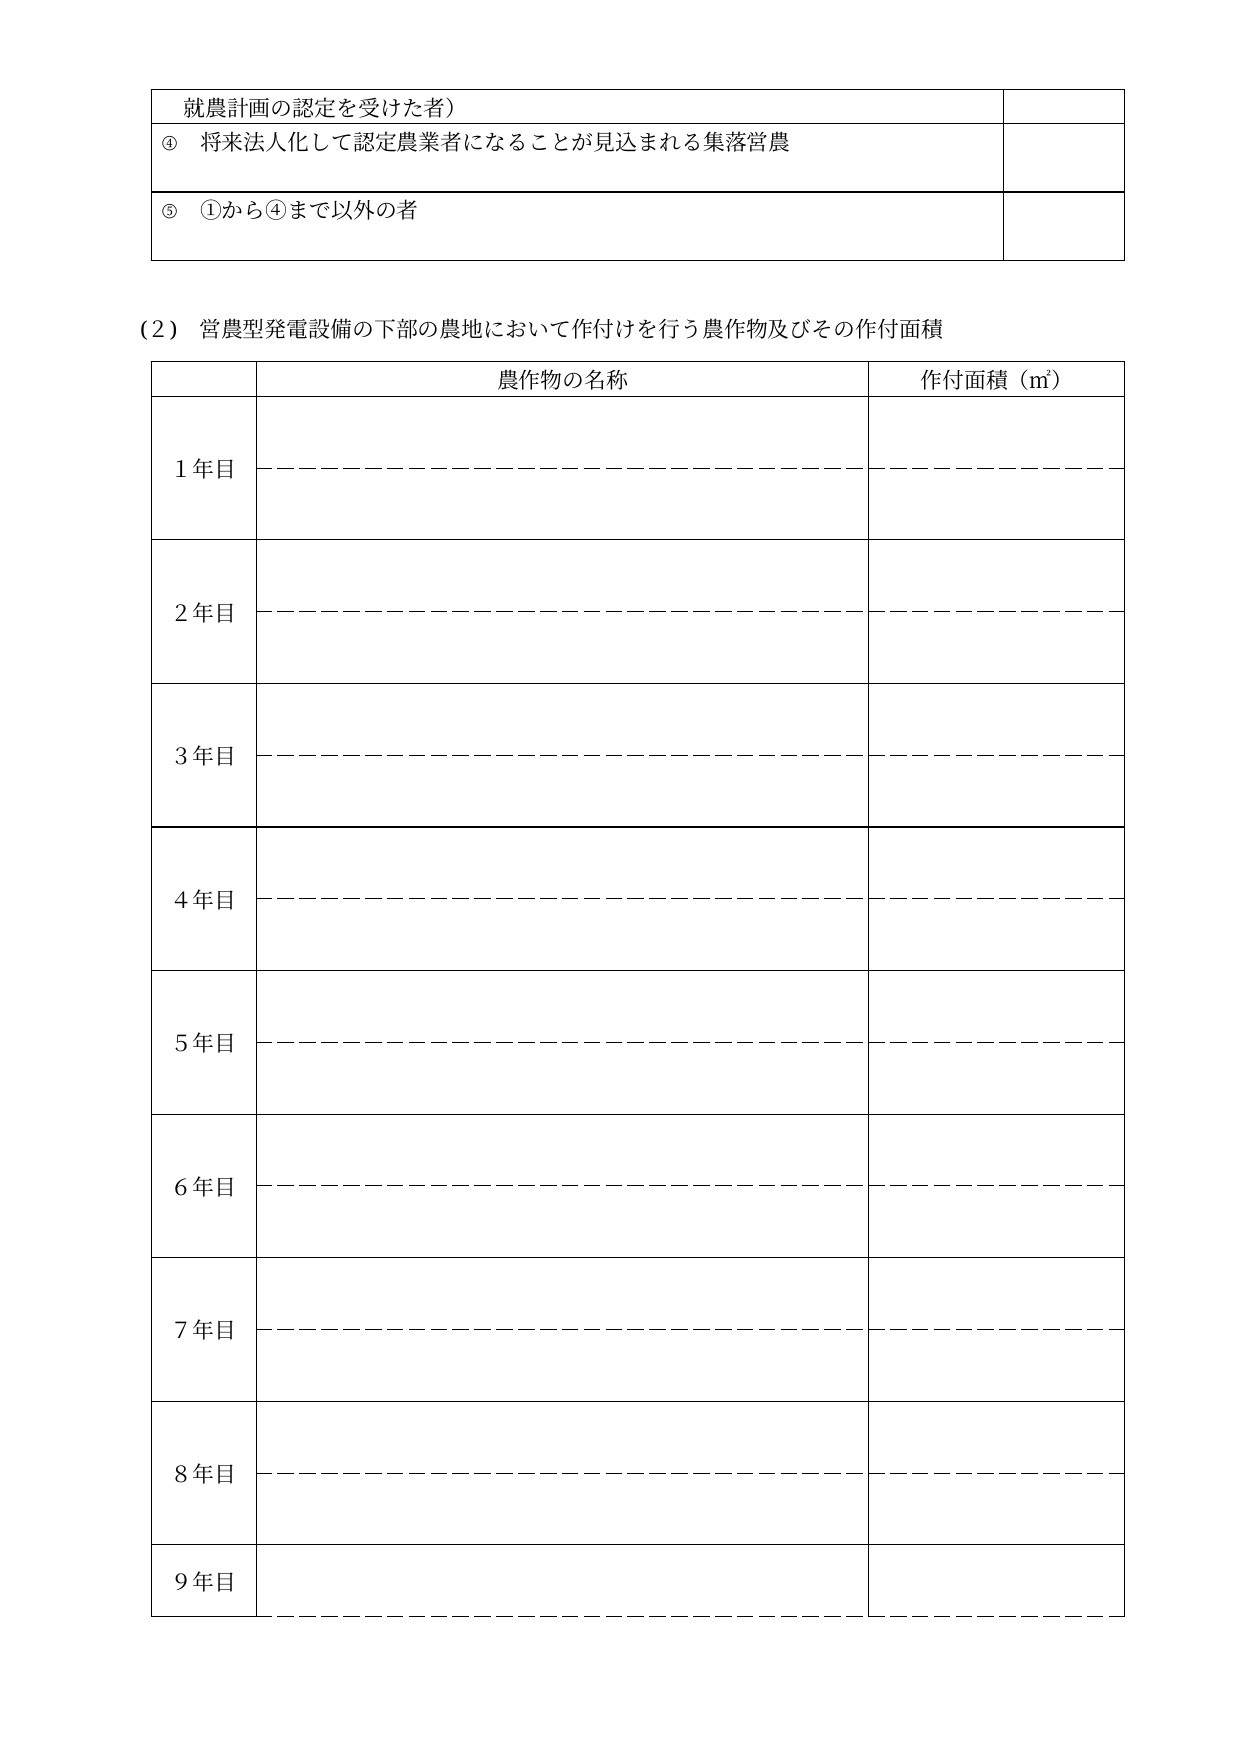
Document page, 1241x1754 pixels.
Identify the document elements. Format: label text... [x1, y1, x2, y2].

table_cell [257, 468, 868, 539]
table_cell ④ 将来法人化して認定農業者になることが見込まれる集落営農 [152, 124, 1003, 191]
text (２) 営農型発電設備の下部の農地において作付けを行う農作物及びその作付面積 [140, 311, 1122, 344]
table_cell [257, 397, 868, 468]
table_cell [869, 1258, 1124, 1329]
table_cell [257, 1042, 868, 1113]
table_cell [1004, 124, 1124, 191]
table_cell [869, 1545, 1124, 1616]
table_cell [869, 468, 1124, 539]
table_header 作付面積（㎡） [869, 362, 1124, 396]
table_cell [257, 828, 868, 898]
table_cell [257, 1115, 868, 1185]
table_cell [869, 1473, 1124, 1544]
table_cell ９年目 [152, 1545, 256, 1616]
table_cell ５年目 [152, 971, 256, 1113]
table_cell [869, 611, 1124, 683]
table_cell ８年目 [152, 1402, 256, 1544]
table_cell [869, 397, 1124, 468]
table_cell [257, 540, 868, 611]
table_cell [869, 684, 1124, 755]
table_cell [257, 611, 868, 683]
table_cell １年目 [152, 397, 256, 539]
table_cell [869, 540, 1124, 611]
table_cell [257, 1185, 868, 1257]
table_cell [869, 971, 1124, 1042]
table_cell [257, 1473, 868, 1544]
table_cell [1004, 193, 1124, 259]
table_cell [869, 898, 1124, 970]
table_cell [869, 1402, 1124, 1472]
table_cell [257, 1402, 868, 1472]
table_header [152, 362, 256, 396]
table_cell [257, 971, 868, 1042]
table_cell [869, 755, 1124, 826]
table_cell [869, 1185, 1124, 1257]
table_cell [1004, 90, 1124, 123]
table_cell ４年目 [152, 828, 256, 970]
table_cell [257, 898, 868, 970]
table_cell ６年目 [152, 1115, 256, 1257]
table_cell [869, 1329, 1124, 1401]
table_cell ２年目 [152, 540, 256, 683]
table_cell [869, 1115, 1124, 1185]
table_cell [257, 1329, 868, 1401]
table_cell [257, 755, 868, 826]
table_header 農作物の名称 [257, 362, 868, 396]
table_cell ⑤ ①から④まで以外の者 [152, 193, 1003, 259]
table_cell [869, 1042, 1124, 1113]
table_cell ３年目 [152, 684, 256, 826]
table_cell [257, 1258, 868, 1329]
table_cell [257, 684, 868, 755]
table_cell [869, 828, 1124, 898]
table_cell ７年目 [152, 1258, 256, 1401]
table_cell [257, 1545, 868, 1616]
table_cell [152, 90, 1003, 123]
